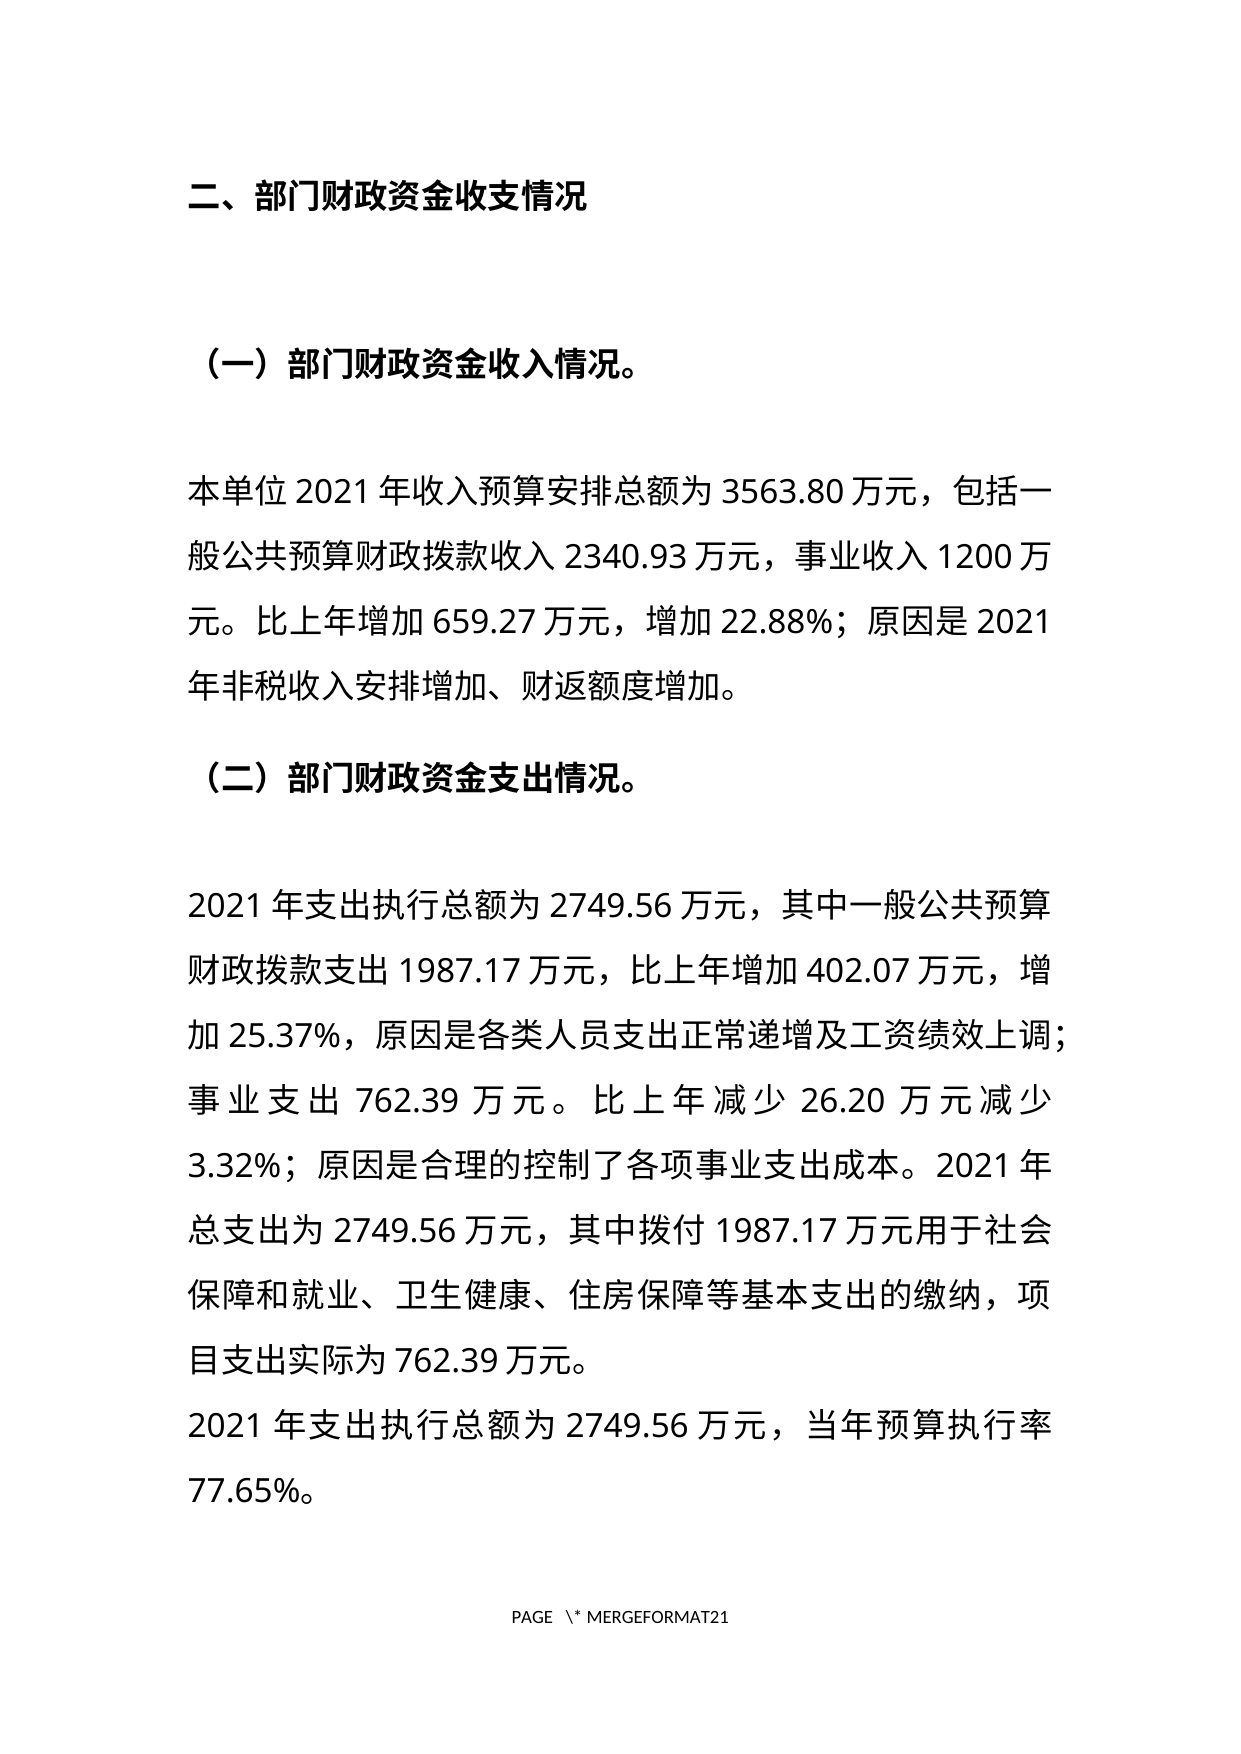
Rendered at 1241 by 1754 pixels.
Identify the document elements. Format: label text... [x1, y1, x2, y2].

subtitle 二、部门财政资金收支情况 [187, 162, 1053, 227]
text 2021年支出执行总额为2749.56万元，当年预算执行率77.65%。 [187, 1391, 1053, 1521]
subtitle （二）部门财政资金支出情况。 [187, 743, 1053, 808]
text 本单位2021年收入预算安排总额为3563.80万元，包括一般公共预算财政拨款收入2340.93万元，事业收入1200万元。比上年增加659.27万元，增加22.88%；原因是2021年非税收入安排增加、财返额度增加。 [187, 456, 1053, 716]
text 2021年支出执行总额为2749.56万元，其中一般公共预算财政拨款支出1987.17万元，比上年增加402.07万元，增加25.37%，原因是各类人员支出正常递增及工资绩效上调；事业支出762.39万元。比上年减少26.20万元减少3.32%；原因是合理的控制了各项事业支出成本。2021年总支出为2749.56万元，其中拨付1987.17万元用于社会保障和就业、卫生健康、住房保障等基本支出的缴纳，项目支出实际为762.39万元。 [187, 871, 1053, 1391]
subtitle （一）部门财政资金收入情况。 [187, 329, 1053, 394]
